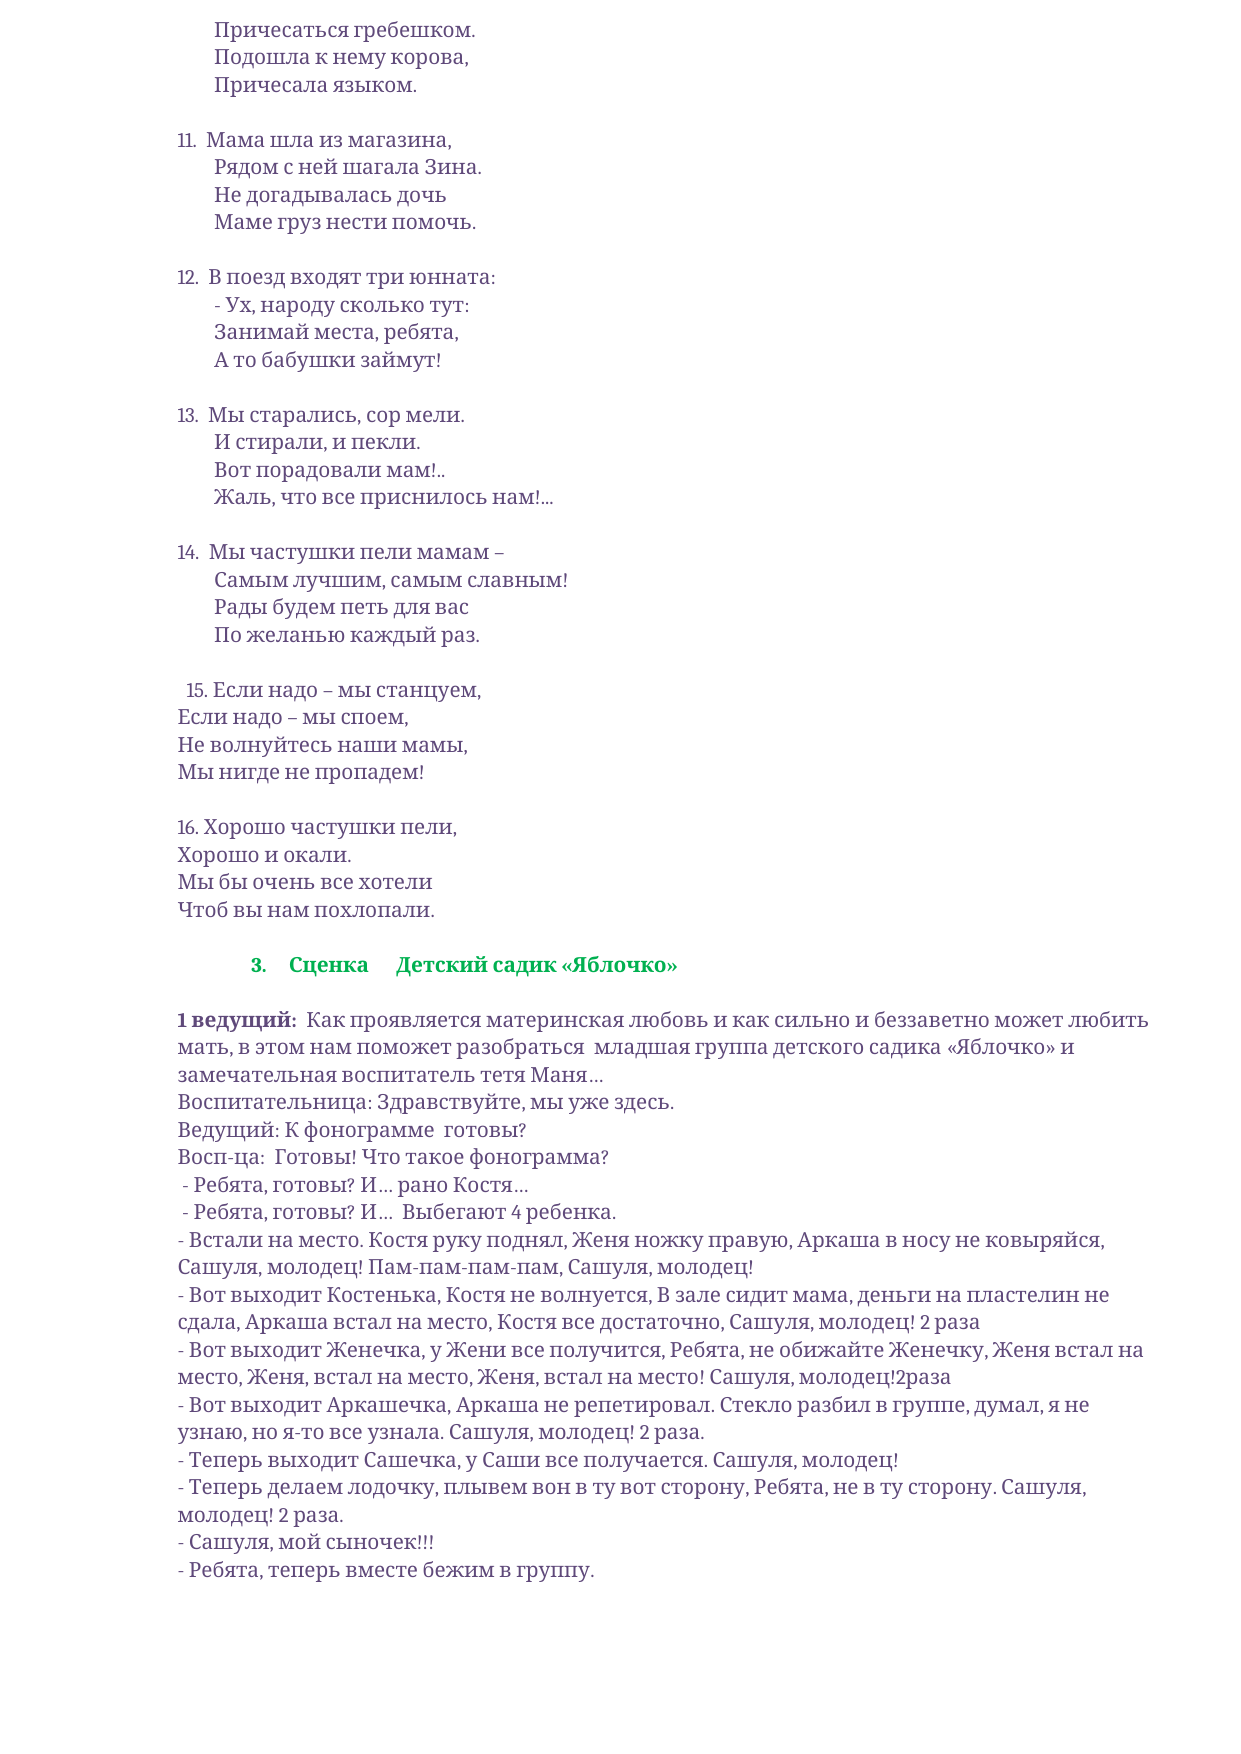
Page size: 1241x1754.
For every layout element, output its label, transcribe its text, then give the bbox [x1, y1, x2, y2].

text 14. Мы частушки пели мамам – [177, 541, 1152, 565]
text - Ребята, готовы? И… Выбегают 4 ребенка. [177, 1201, 1152, 1225]
text Ведущий: К фонограмме готовы? [177, 1118, 1152, 1142]
text - Ребята, теперь вместе бежим в группу. [177, 1558, 1152, 1582]
text 16. Хорошо частушки пели, [177, 816, 1152, 840]
text По желанью каждый раз. [177, 623, 1152, 647]
text Воспитательница: Здравствуйте, мы уже здесь. [177, 1091, 1152, 1115]
text - Встали на место. Костя руку поднял, Женя ножку правую, Аркаша в носу не ковыряйся, Сашуля, молодец! Пам-пам-пам-пам, Сашуля, молодец! [177, 1228, 1152, 1280]
text Восп-ца: Готовы! Что такое фонограмма? [177, 1146, 1152, 1170]
text - Теперь выходит Сашечка, у Саши все получается. Сашуля, молодец! [177, 1448, 1152, 1472]
text - Вот выходит Аркашечка, Аркаша не репетировал. Стекло разбил в группе, думал, я не узнаю, но я-то все узнала. Сашуля, молодец! 2 раза. [177, 1393, 1152, 1445]
text - Вот выходит Женечка, у Жени все получится, Ребята, не обижайте Женечку, Женя встал на место, Женя, встал на место, Женя, встал на место! Сашуля, молодец!2раза [177, 1338, 1152, 1390]
text Мы нигде не пропадем! [177, 761, 1152, 785]
text Хорошо и окали. [177, 843, 1152, 867]
text Мы бы очень все хотели [177, 871, 1152, 895]
text - Сашуля, мой сыночек!!! [177, 1531, 1152, 1555]
list Сценка Детский садик «Яблочко» [251, 953, 1152, 977]
text - Теперь делаем лодочку, плывем вон в ту вот сторону, Ребята, не в ту сторону. Сашуля, молодец! 2 раза. [177, 1476, 1152, 1527]
text - Ух, народу сколько тут: [177, 293, 1152, 317]
text Причесаться гребешком. [177, 18, 1152, 42]
text И стирали, и пекли. [177, 431, 1152, 455]
text Не волнуйтесь наши мамы, [177, 733, 1152, 757]
text Самым лучшим, самым славным! [177, 568, 1152, 592]
text Причесала языком. [177, 73, 1152, 97]
text Не догадывалась дочь [177, 183, 1152, 207]
text Жаль, что все приснилось нам!... [177, 486, 1152, 510]
text Подошла к нему корова, [177, 46, 1152, 70]
text 11. Мама шла из магазина, [177, 128, 1152, 152]
text Рядом с ней шагала Зина. [177, 156, 1152, 180]
text Если надо – мы споем, [177, 706, 1152, 730]
text - Вот выходит Костенька, Костя не волнуется, В зале сидит мама, деньги на пластелин не сдала, Аркаша встал на место, Костя все достаточно, Сашуля, молодец! 2 раза [177, 1283, 1152, 1335]
text Вот порадовали мам!.. [177, 458, 1152, 482]
text 1 ведущий: Как проявляется материнская любовь и как сильно и беззаветно может любить мать, в этом нам поможет разобраться младшая группа детского садика «Яблочко» и замечательная воспитатель тетя Маня… [177, 1008, 1152, 1087]
text - Ребята, готовы? И… рано Костя… [177, 1173, 1152, 1197]
text 13. Мы старались, сор мели. [177, 403, 1152, 427]
text Занимай места, ребята, [177, 321, 1152, 345]
text Чтоб вы нам похлопали. [177, 898, 1152, 922]
text 12. В поезд входят три юнната: [177, 266, 1152, 290]
text Маме груз нести помочь. [177, 211, 1152, 235]
text Рады будем петь для вас [177, 596, 1152, 620]
text А то бабушки займут! [177, 348, 1152, 372]
text 15. Если надо – мы станцуем, [177, 678, 1152, 702]
